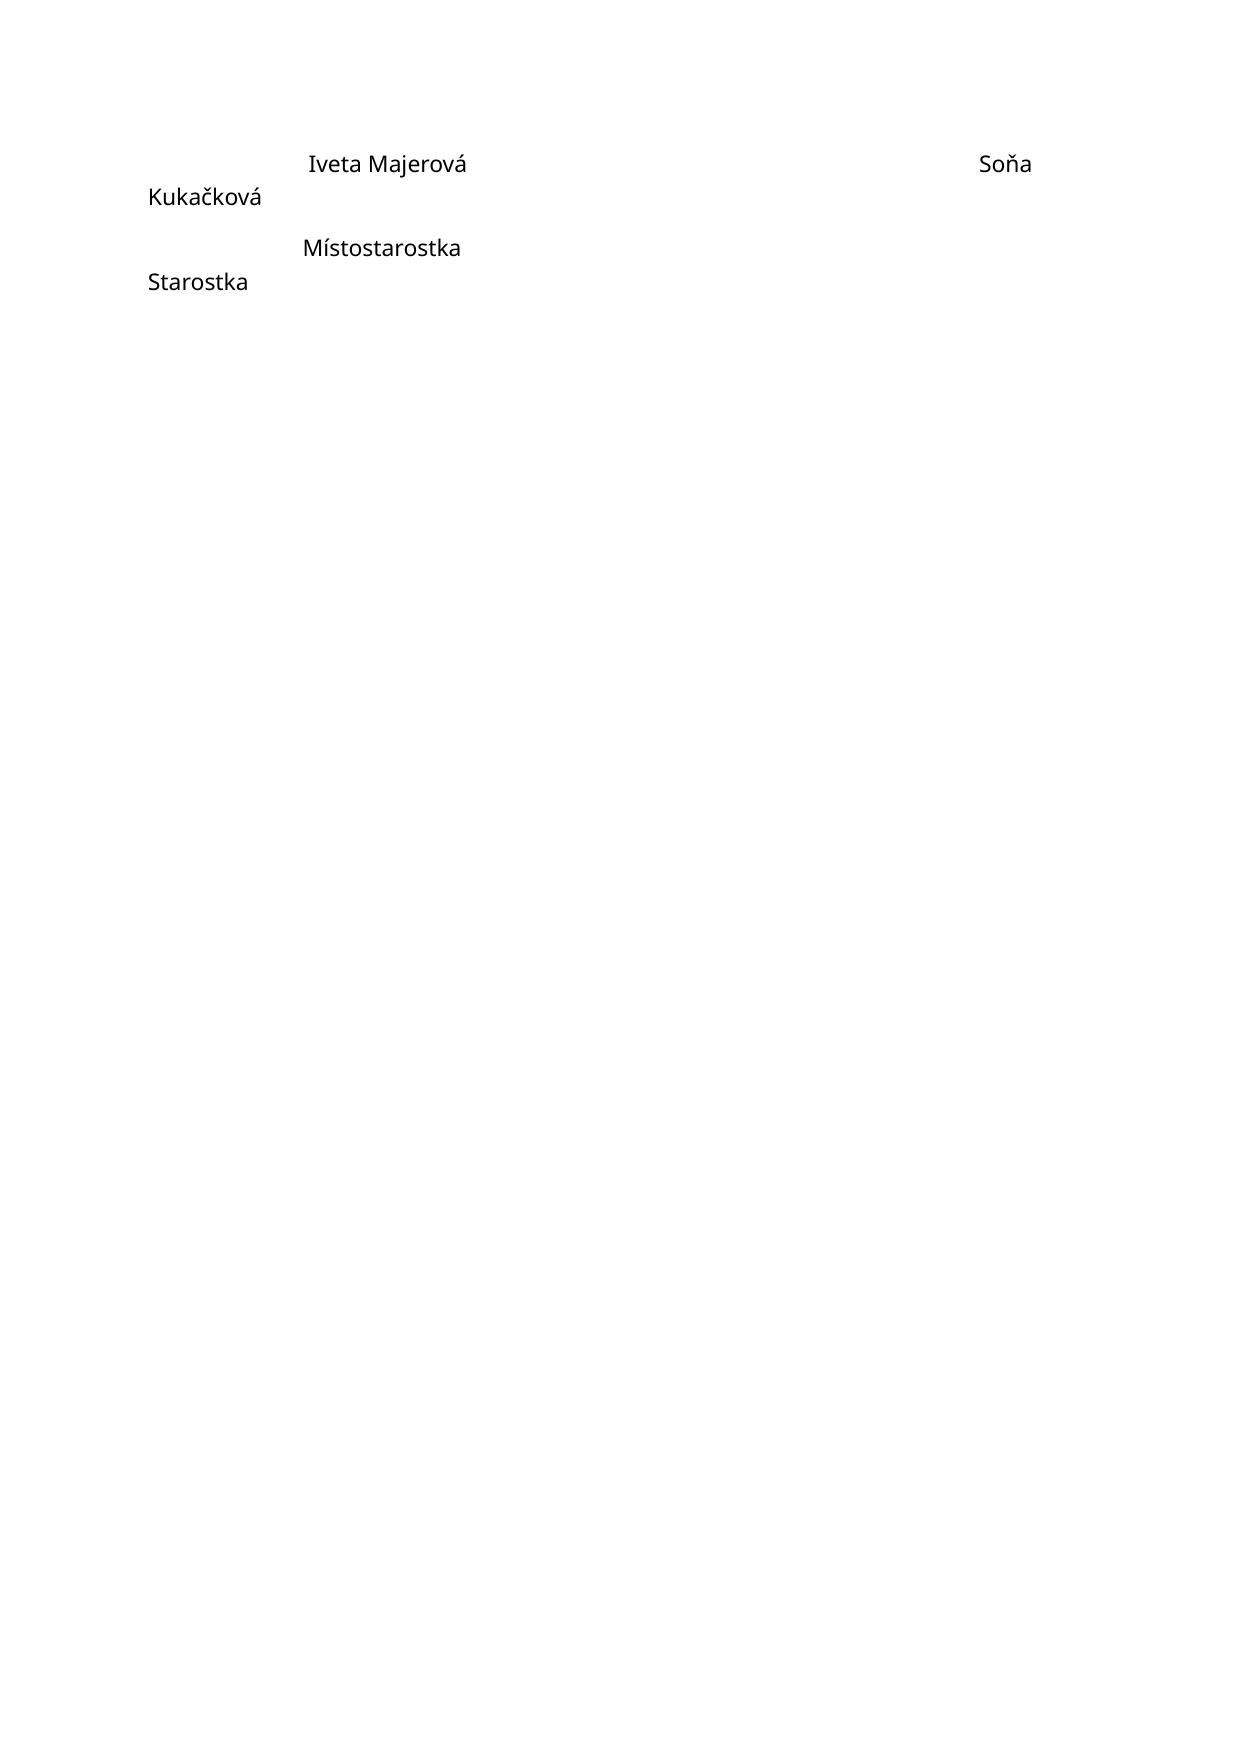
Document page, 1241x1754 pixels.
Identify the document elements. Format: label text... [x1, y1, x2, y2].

text Iveta Majerová Soňa Kukačková [148, 148, 1093, 213]
text Místostarostka Starostka [148, 232, 1093, 297]
